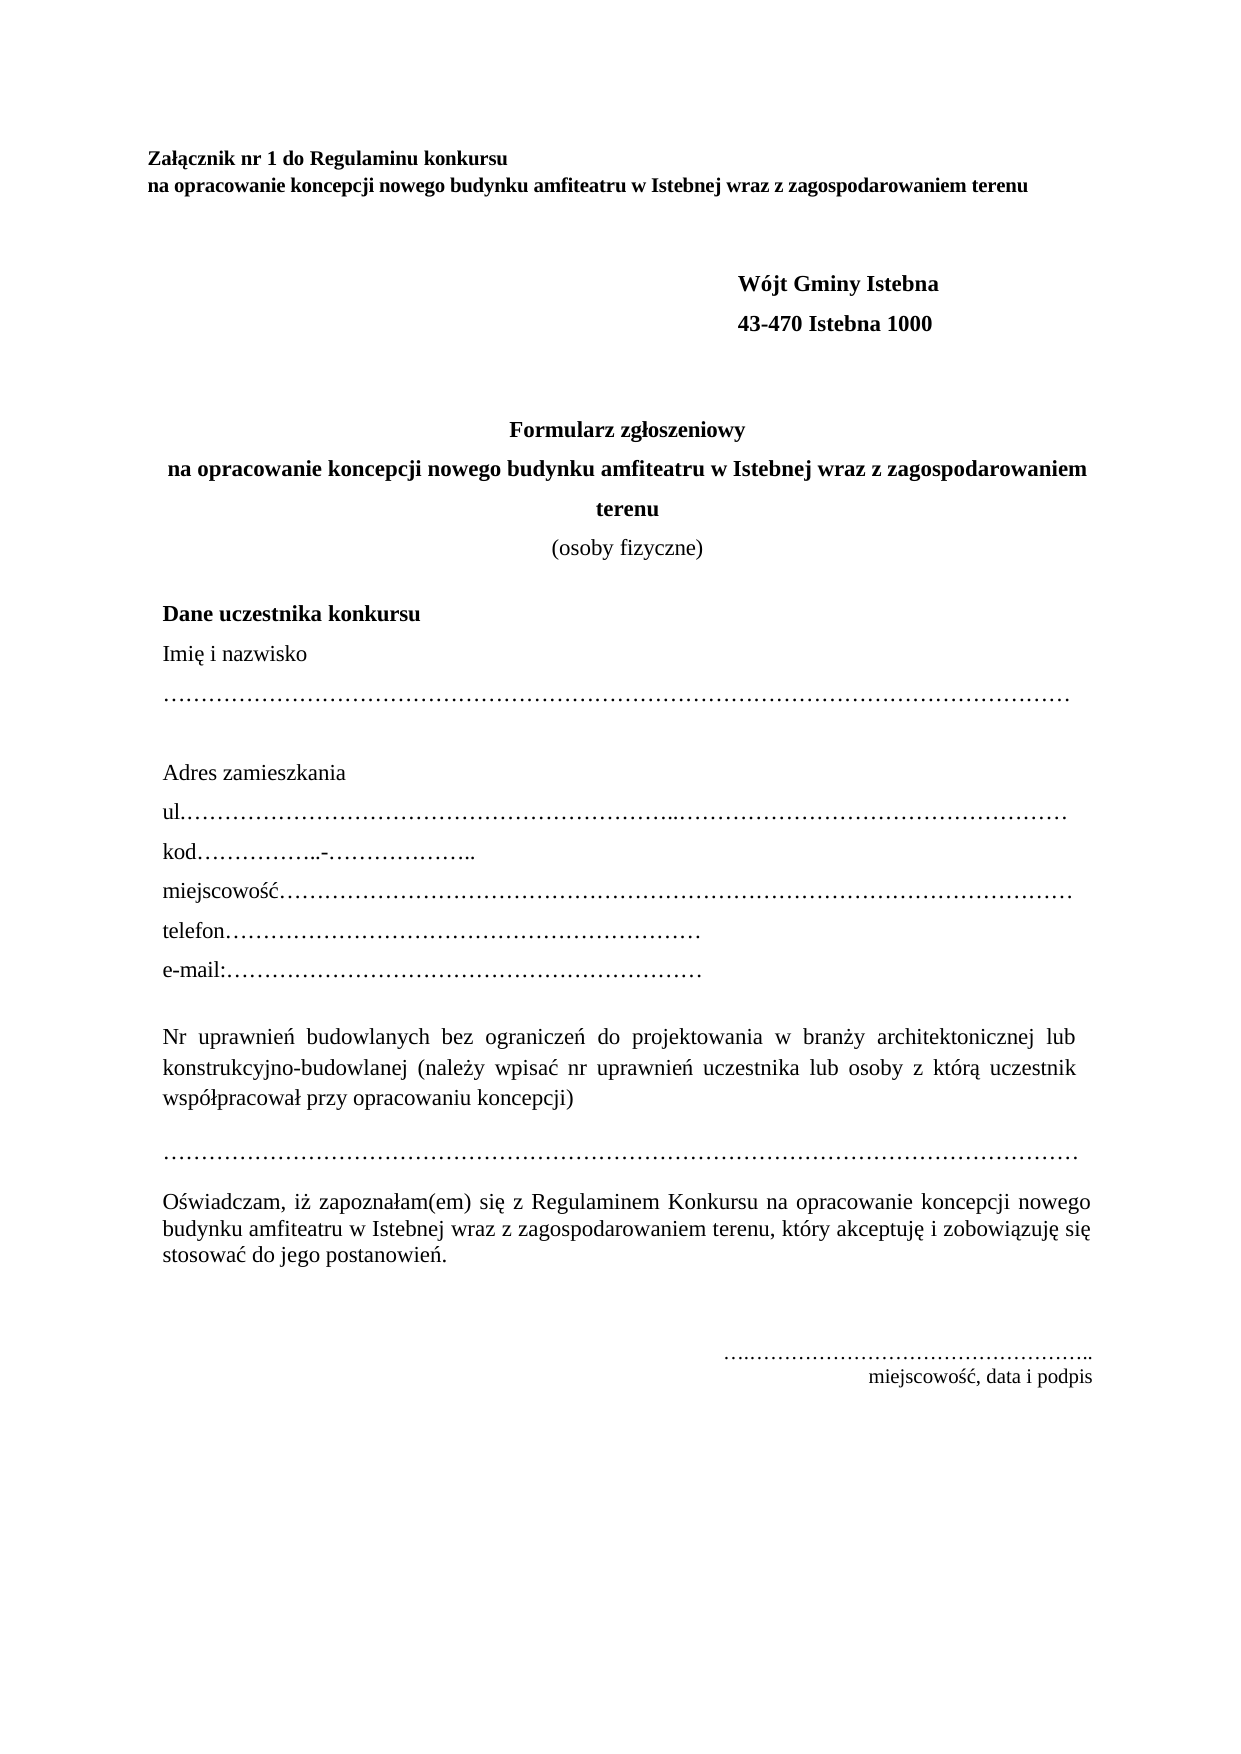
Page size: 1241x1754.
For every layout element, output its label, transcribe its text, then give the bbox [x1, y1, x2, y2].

text ………………………………………………………………………………………………………… [162, 680, 1093, 706]
text Dane uczestnika konkursu [162, 600, 1093, 626]
text na opracowanie koncepcji nowego budynku amfiteatru w Istebnej wraz z zagospodarowaniem terenu [162, 455, 1093, 521]
text Załącznik nr 1 do Regulaminu konkursu [147, 145, 1093, 169]
text Nr uprawnień budowlanych bez ograniczeń do projektowania w branży architektonicznej lub konstrukcyjno-budowlanej (należy wpisać nr uprawnień uczestnika lub osoby z którą uczestnik współpracował przy opracowaniu koncepcji) [162, 1023, 1077, 1110]
text Formularz zgłoszeniowy [162, 416, 1092, 442]
text miejscowość…………………………………………………………………………………………… [162, 877, 1077, 904]
text Adres zamieszkania [162, 759, 1093, 785]
text miejscowość, data i podpis [133, 1364, 1093, 1388]
text kod……………..-……………….. [162, 838, 1077, 864]
text ….………………………………………….. [133, 1340, 1093, 1364]
text na opracowanie koncepcji nowego budynku amfiteatru w Istebnej wraz z zagospodarowaniem terenu [147, 173, 1093, 197]
text Imię i nazwisko [162, 640, 1093, 667]
text telefon……………………………………………………… [162, 917, 1093, 943]
text ………………………………………………………………………………………………………… [133, 1138, 1093, 1164]
text e-mail:……………………………………………………… [162, 956, 1093, 983]
text ul.………………………………………………………..…………………………………………… [162, 798, 1077, 825]
text Oświadczam, iż zapoznałam(em) się z Regulaminem Konkursu na opracowanie koncepcji nowego budynku amfiteatru w Istebnej wraz z zagospodarowaniem terenu, który akceptuję i zobowiązuję się stosować do jego postanowień. [162, 1188, 1093, 1267]
text Wójt Gminy Istebna [738, 271, 1030, 297]
text (osoby fizyczne) [162, 534, 1093, 560]
text 43-470 Istebna 1000 [738, 310, 1030, 336]
